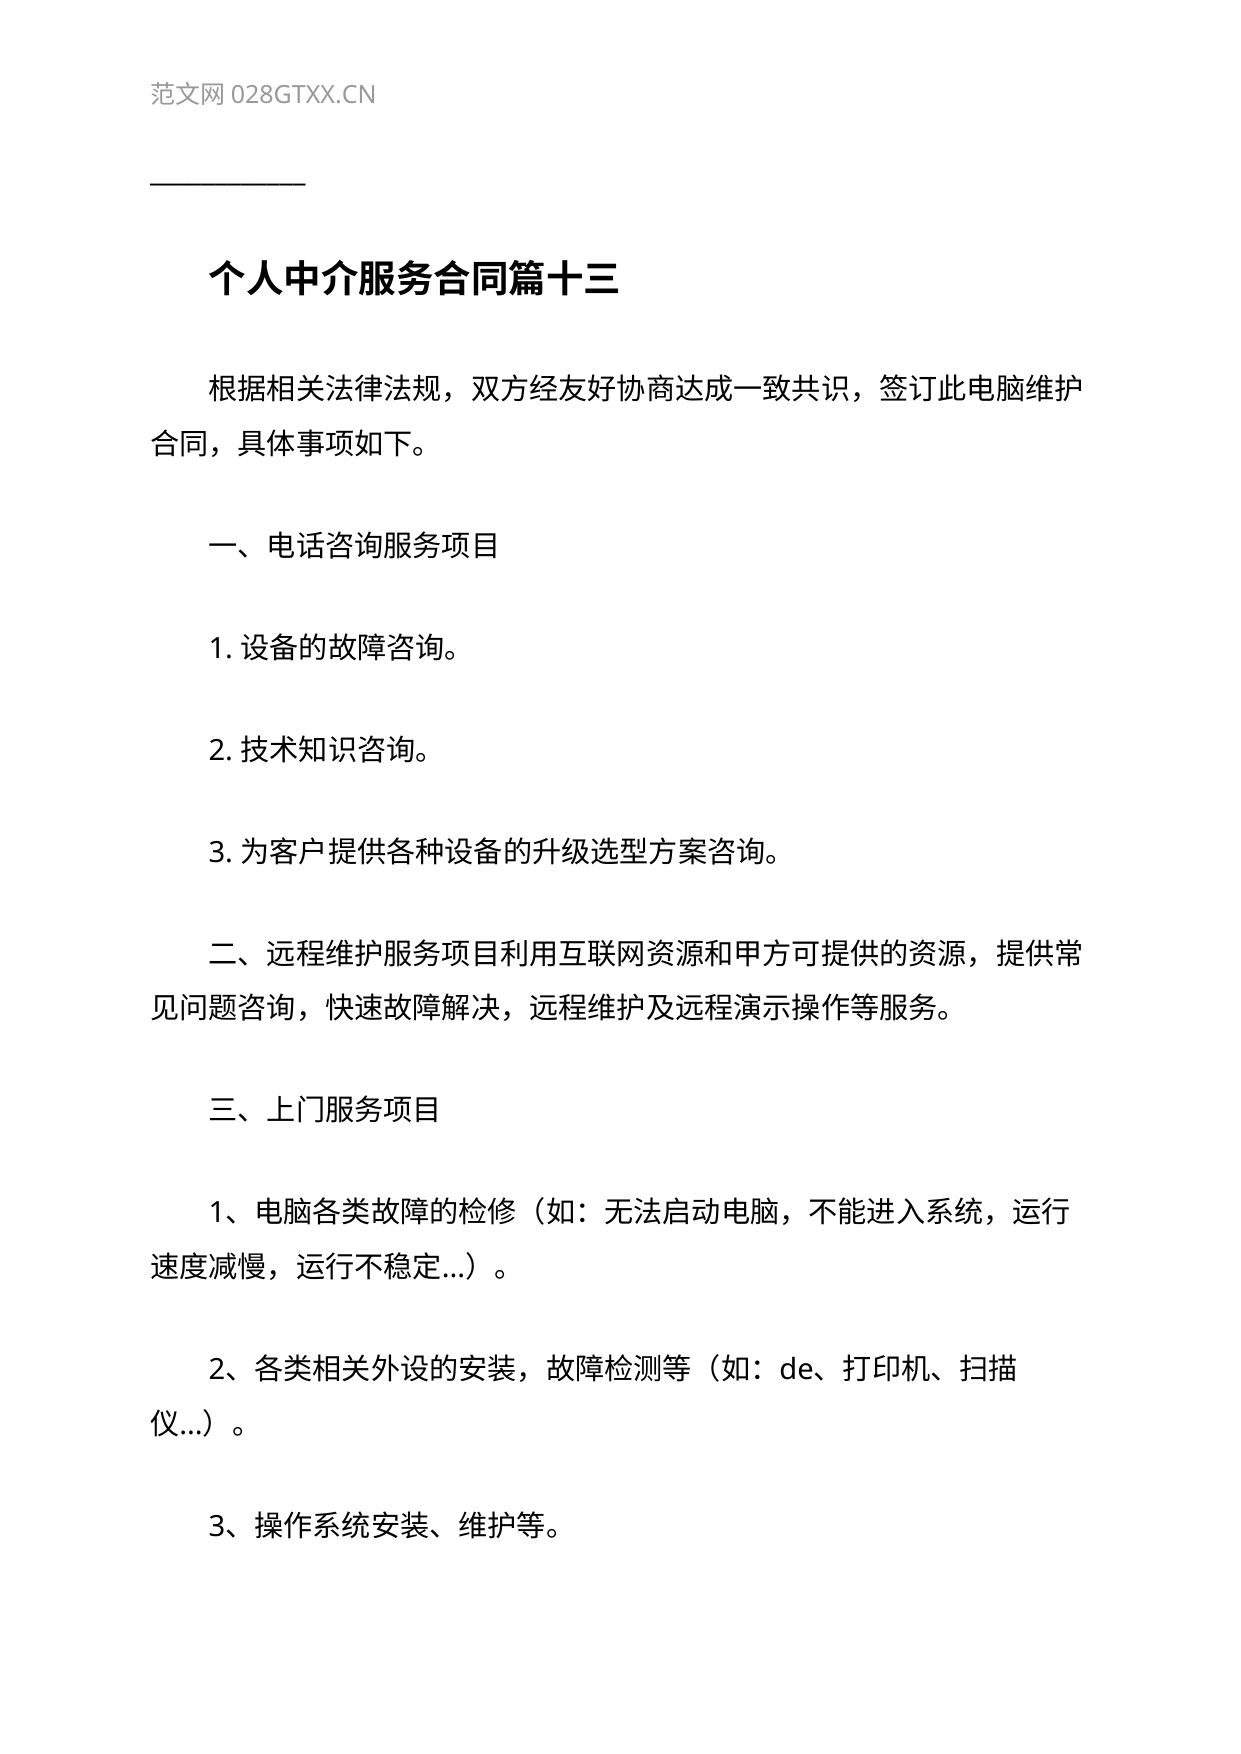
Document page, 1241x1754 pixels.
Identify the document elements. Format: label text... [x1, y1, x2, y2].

text 3、操作系统安装、维护等。 [150, 1503, 1090, 1545]
text 1、电脑各类故障的检修（如：无法启动电脑，不能进入系统，运行速度减慢，运行不稳定...）。 [150, 1189, 1090, 1286]
text 个人中介服务合同篇十三 [150, 248, 1090, 303]
text 2. 技术知识咨询。 [150, 726, 1090, 769]
text 2、各类相关外设的安装，故障检测等（如：de、打印机、扫描仪...）。 [150, 1346, 1090, 1443]
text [150, 150, 1090, 190]
text 3. 为客户提供各种设备的升级选型方案咨询。 [150, 828, 1090, 871]
text 三、上门服务项目 [150, 1087, 1090, 1129]
text 二、远程维护服务项目利用互联网资源和甲方可提供的资源，提供常见问题咨询，快速故障解决，远程维护及远程演示操作等服务。 [150, 930, 1090, 1027]
text 1. 设备的故障咨询。 [150, 624, 1090, 667]
text 根据相关法律法规，双方经友好协商达成一致共识，签订此电脑维护合同，具体事项如下。 [150, 366, 1090, 463]
text 一、电话咨询服务项目 [150, 522, 1090, 565]
